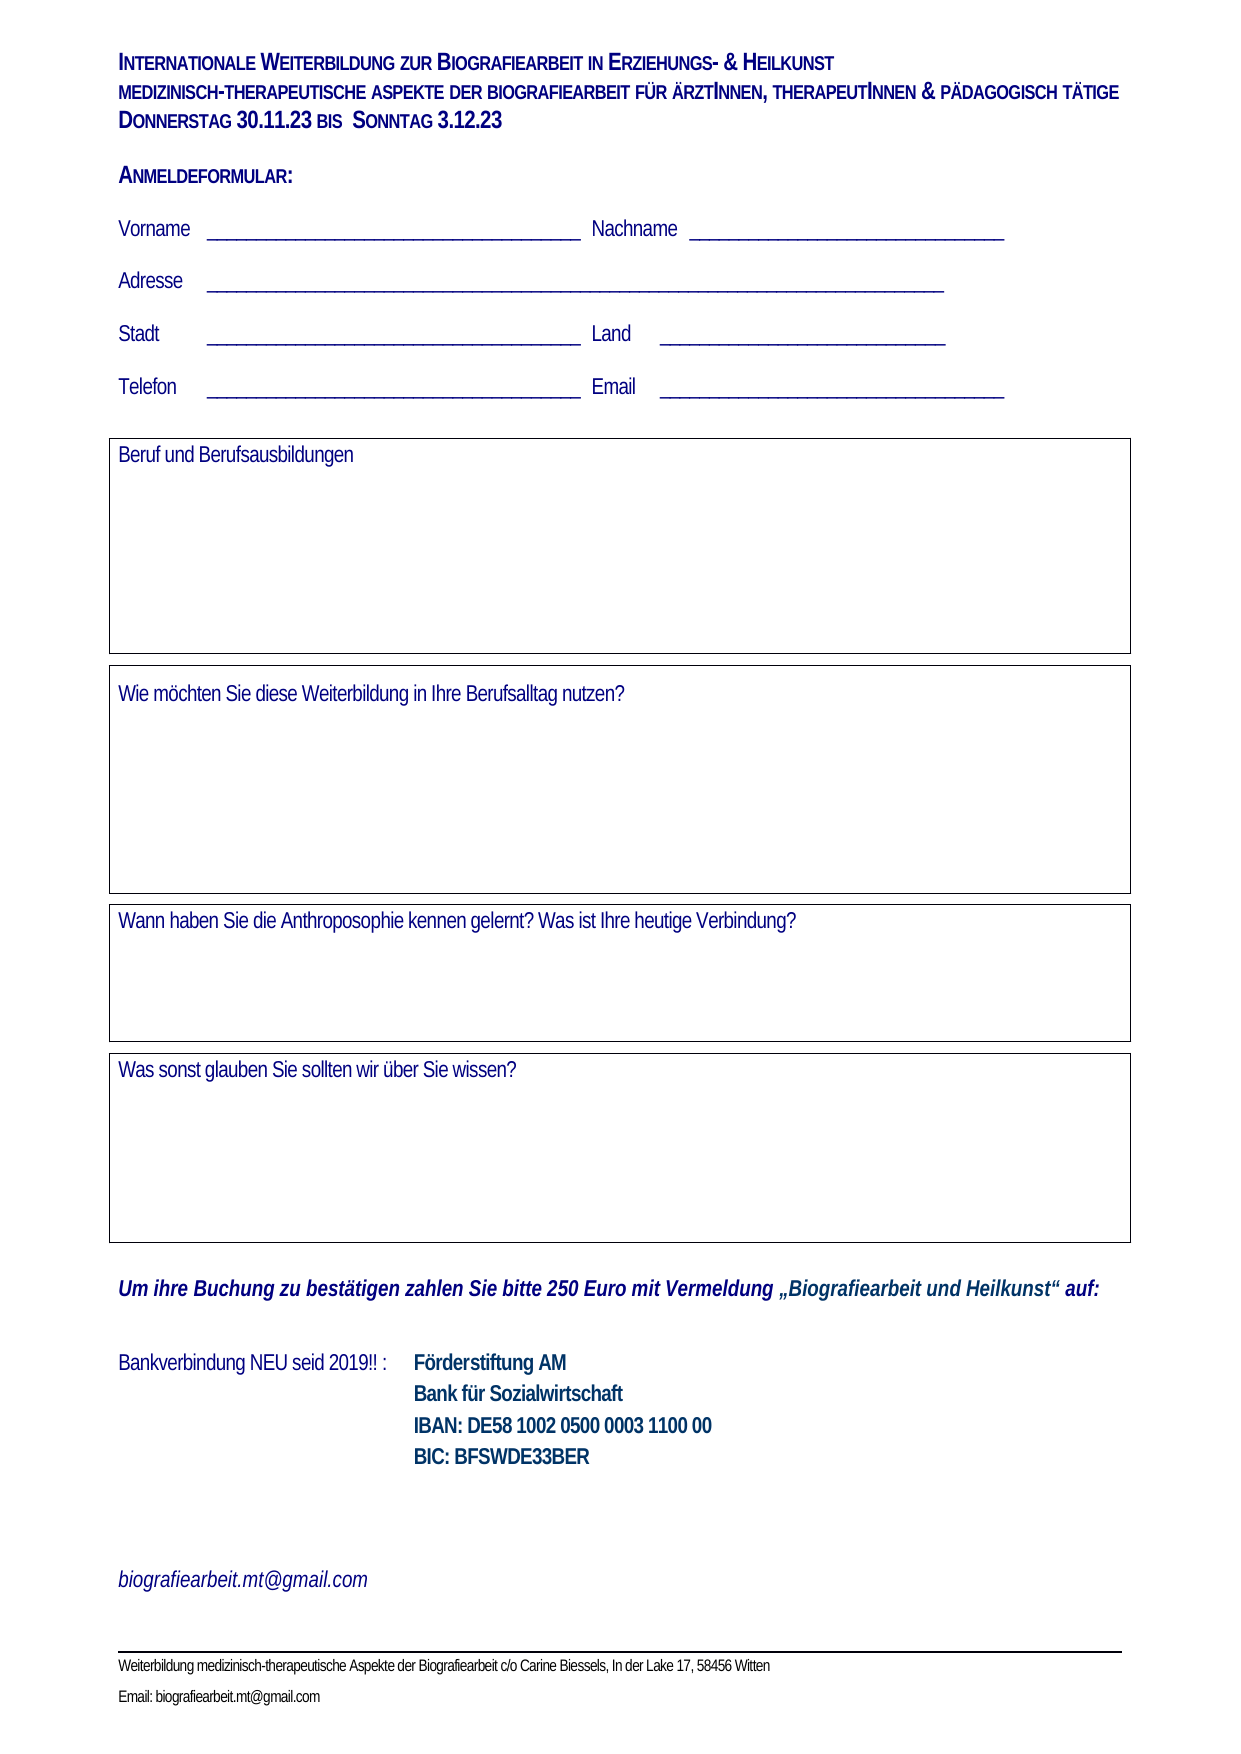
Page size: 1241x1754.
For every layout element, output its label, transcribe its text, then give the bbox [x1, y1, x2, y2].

text biografiearbeit.mt@gmail.com [118, 1566, 1122, 1592]
text Anmeldeformular: [118, 159, 1122, 188]
text medizinisch-therapeutische aspekte der biografiearbeit für ärztInnen, therapeutInnen & pädagogisch tätige [118, 76, 1122, 104]
text Beruf und Berufsausbildungen [110, 439, 1130, 467]
text Um ihre Buchung zu bestätigen zahlen Sie bitte 250 Euro mit Vermeldung „Biografiearbeit und Heilkunst“ auf: [118, 1275, 1137, 1301]
text Stadt ______________________________________ Land _____________________________ [118, 320, 1122, 346]
text Telefon ______________________________________ Email ___________________________________ [118, 373, 1122, 399]
text Bankverbindung NEU seid 2019!! : Förderstiftung AM Bank für Sozialwirtschaft IBAN: DE58 1002 0500 0003 1100 00 BIC: BFSWDE33BER [118, 1348, 1122, 1469]
text Was sonst glauben Sie sollten wir über Sie wissen? [110, 1054, 1130, 1082]
text Vorname ______________________________________ Nachname ________________________________ [118, 214, 1122, 241]
text Adresse ___________________________________________________________________________ [118, 267, 1122, 294]
text Wann haben Sie die Anthroposophie kennen gelernt? Was ist Ihre heutige Verbindung? [110, 905, 1130, 934]
text Donnerstag 30.11.23 bis Sonntag 3.12.23 [118, 104, 1122, 133]
text Internationale Weiterbildung zur Biografiearbeit in Erziehungs- & Heilkunst [118, 47, 1122, 76]
text Wie möchten Sie diese Weiterbildung in Ihre Berufsalltag nutzen? [118, 680, 1122, 706]
